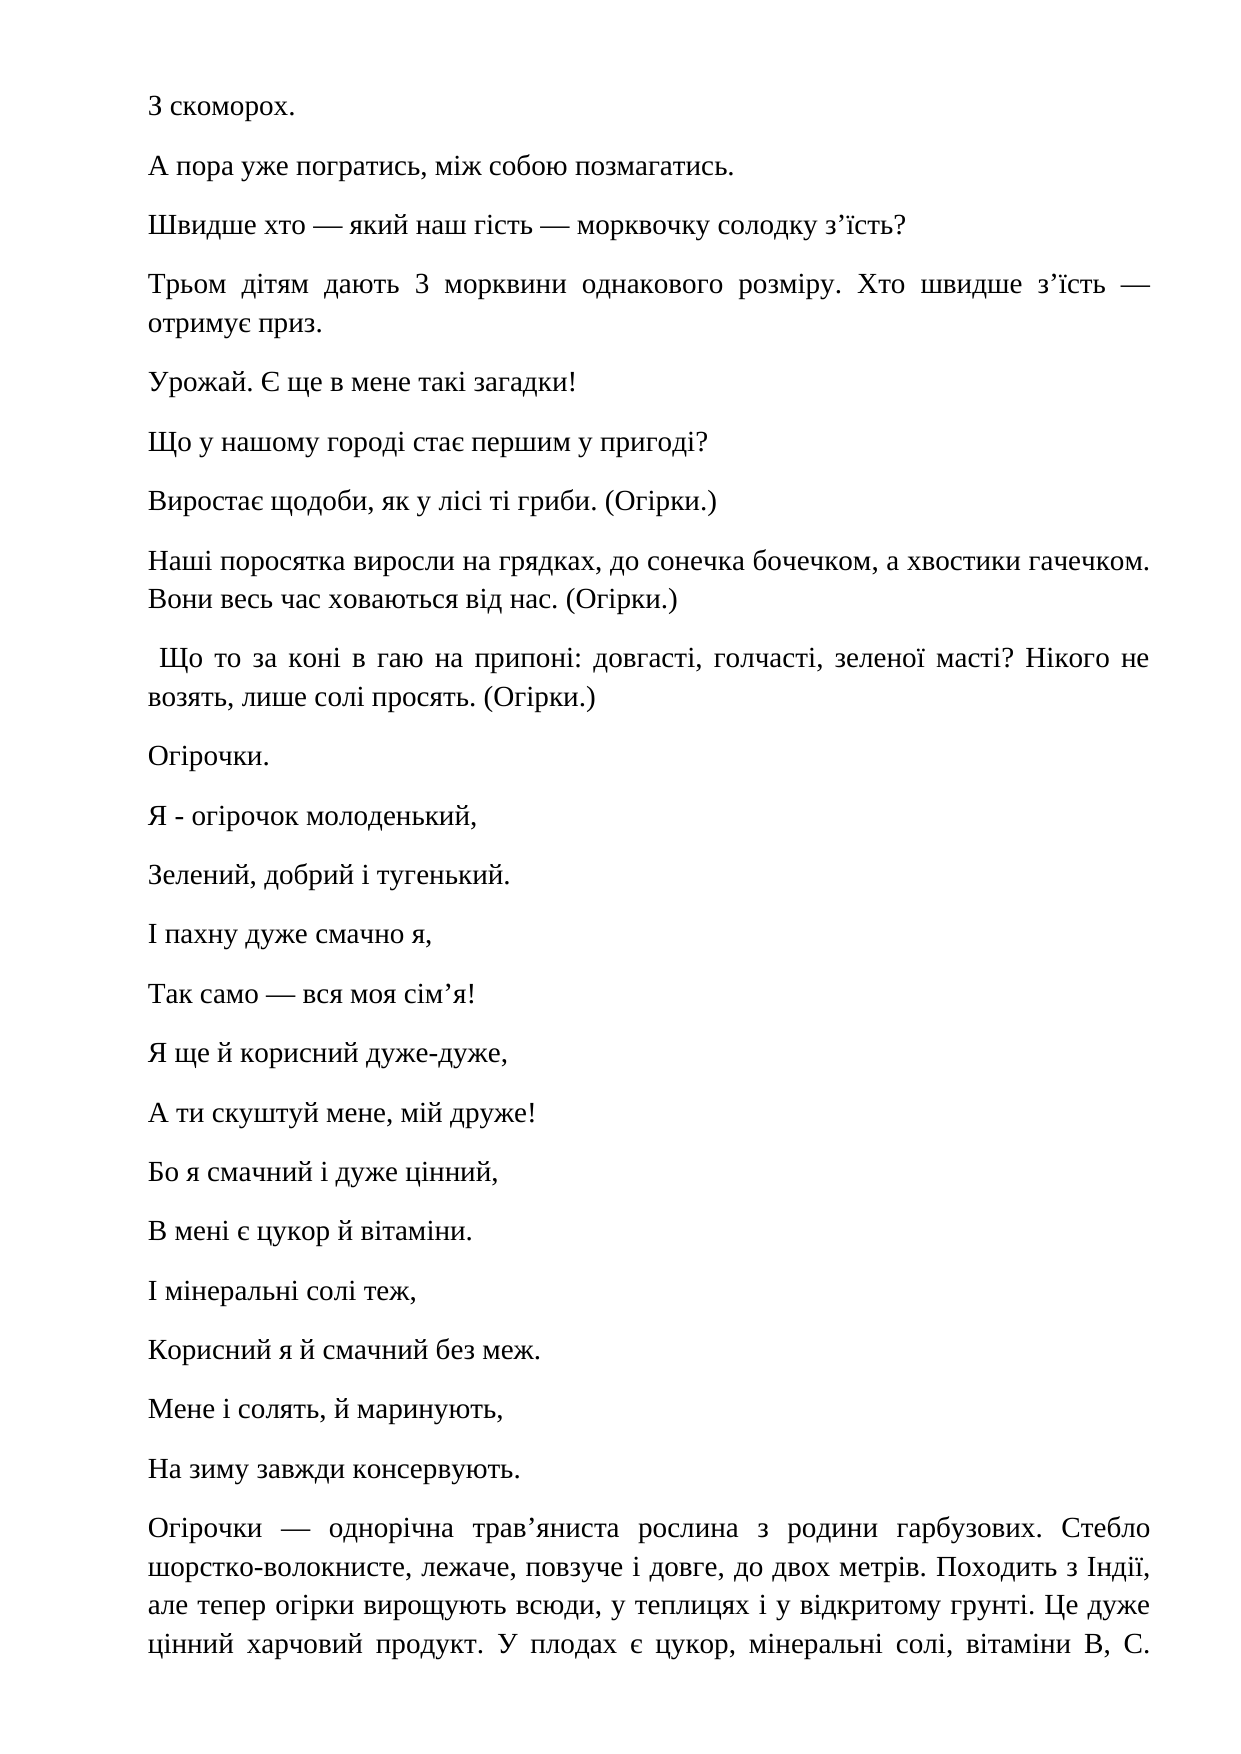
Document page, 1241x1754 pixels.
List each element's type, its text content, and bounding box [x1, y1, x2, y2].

text Корисний я й смачний без меж. [148, 1332, 1152, 1366]
text Я - огірочок молоденький, [148, 798, 1152, 831]
text З скоморох. [148, 88, 1152, 122]
text А ти скуштуй мене, мій друже! [148, 1095, 1152, 1128]
text Наші поросятка виросли на грядках, до сонечка бочечком, а хвостики гачечком. Вони весь час ховаються від нас. (Огірки.) [148, 543, 1152, 615]
text Так само — вся моя сім’я! [148, 976, 1152, 1009]
text Виростає щодоби, як у лісі ті гриби. (Огірки.) [148, 483, 1152, 517]
text І мінеральні солі теж, [148, 1273, 1152, 1306]
text Огірочки. [148, 738, 1152, 772]
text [148, 1510, 1152, 1659]
text В мені є цукор й вітаміни. [148, 1213, 1152, 1247]
text Урожай. Є ще в мене такі загадки! [148, 364, 1152, 398]
text Швидше хто — який наш гість — морквочку солодку з’їсть? [148, 207, 1152, 241]
text І пахну дуже смачно я, [148, 917, 1152, 950]
text Бо я смачний і дуже цінний, [148, 1154, 1152, 1188]
text Що то за коні в гаю на припоні: довгасті, голчасті, зеленої масті? Нікого не возять, лише солі просять. (Огірки.) [148, 641, 1152, 713]
text Мене і солять, й маринують, [148, 1392, 1152, 1425]
text А пора уже погратись, між собою позмагатись. [148, 148, 1152, 181]
text Я ще й корисний дуже-дуже, [148, 1035, 1152, 1069]
text На зиму завжди консервують. [148, 1451, 1152, 1484]
text Трьом дітям дають 3 морквини однакового розміру. Хто швидше з’їсть — отримує приз. [148, 267, 1152, 339]
text Зелений, добрий і тугенький. [148, 857, 1152, 891]
text Що у нашому городі стає першим у пригоді? [148, 424, 1152, 457]
